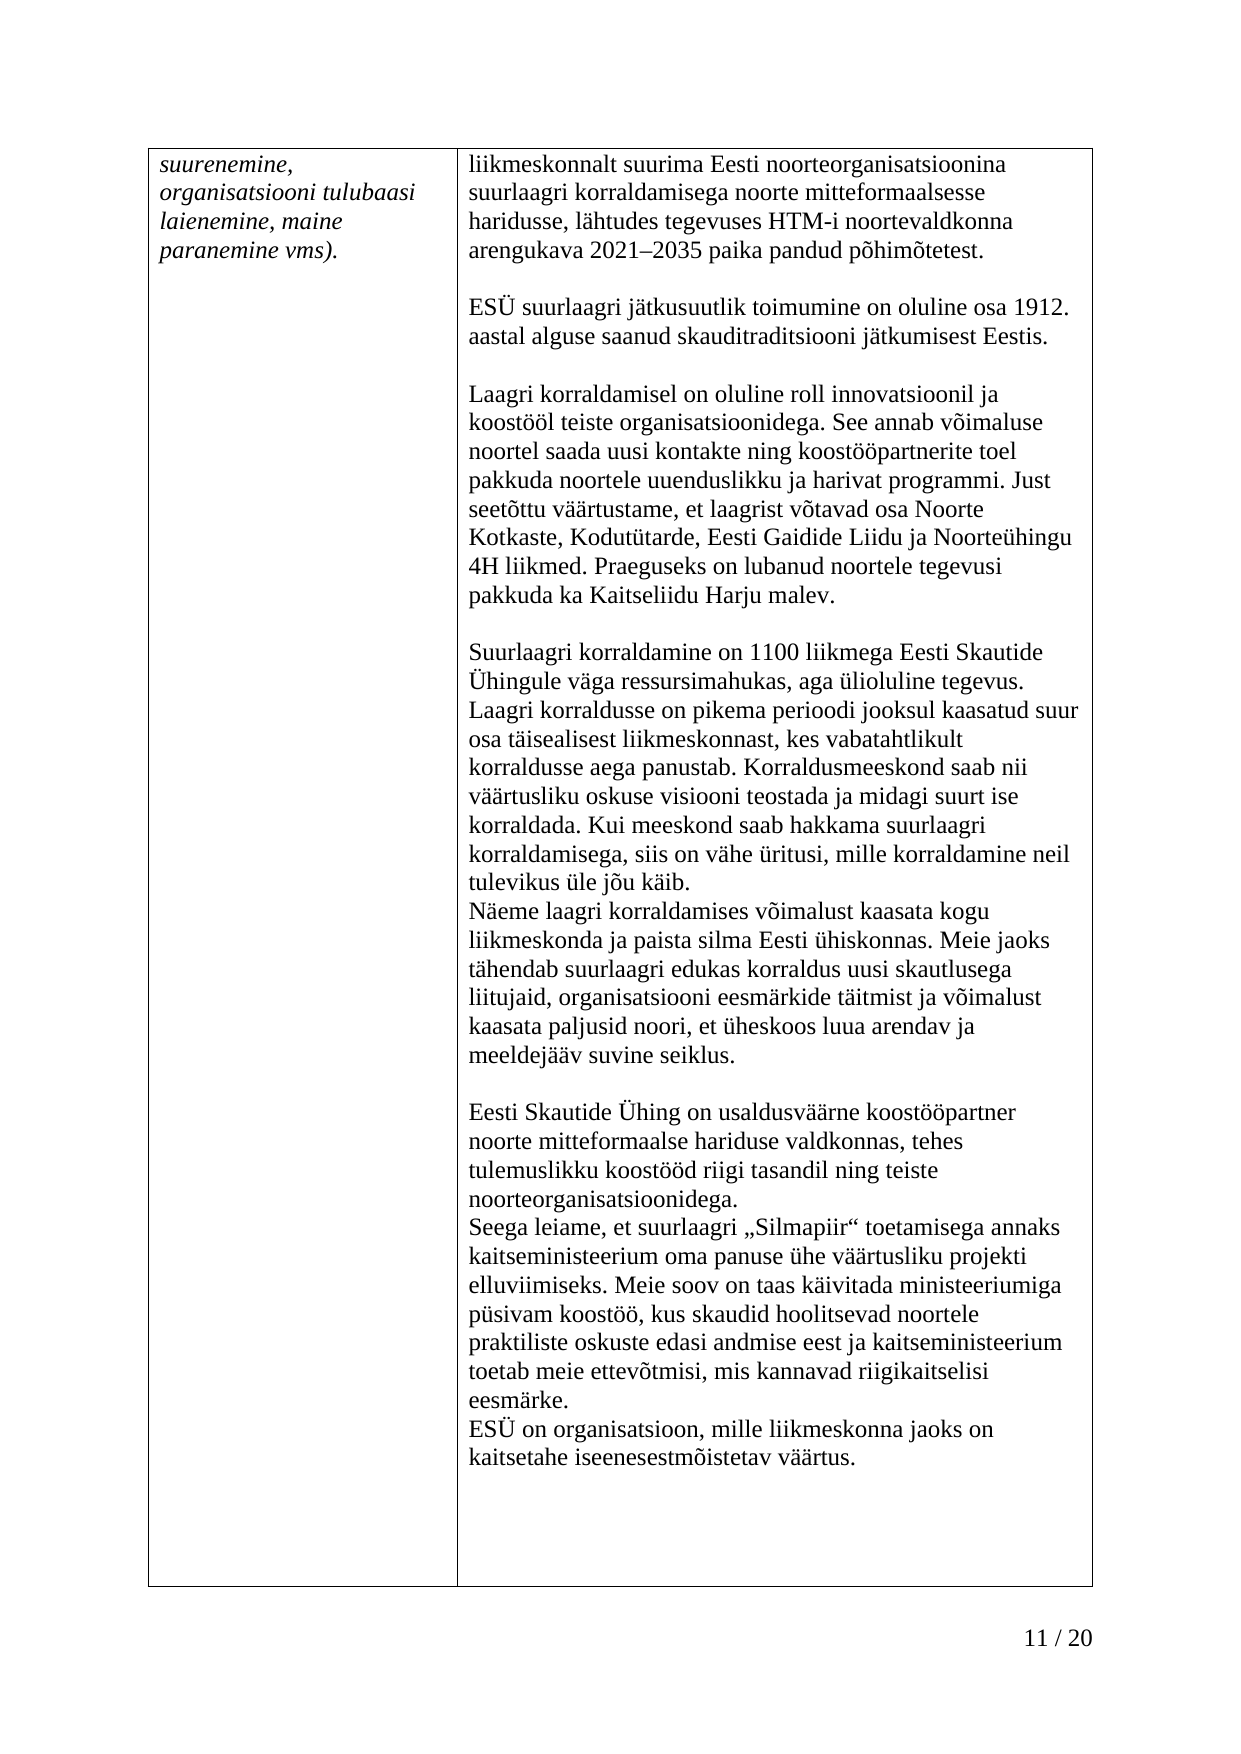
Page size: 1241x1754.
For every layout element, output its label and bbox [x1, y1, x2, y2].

table_cell [458, 149, 1092, 1586]
table_cell [149, 149, 457, 1586]
